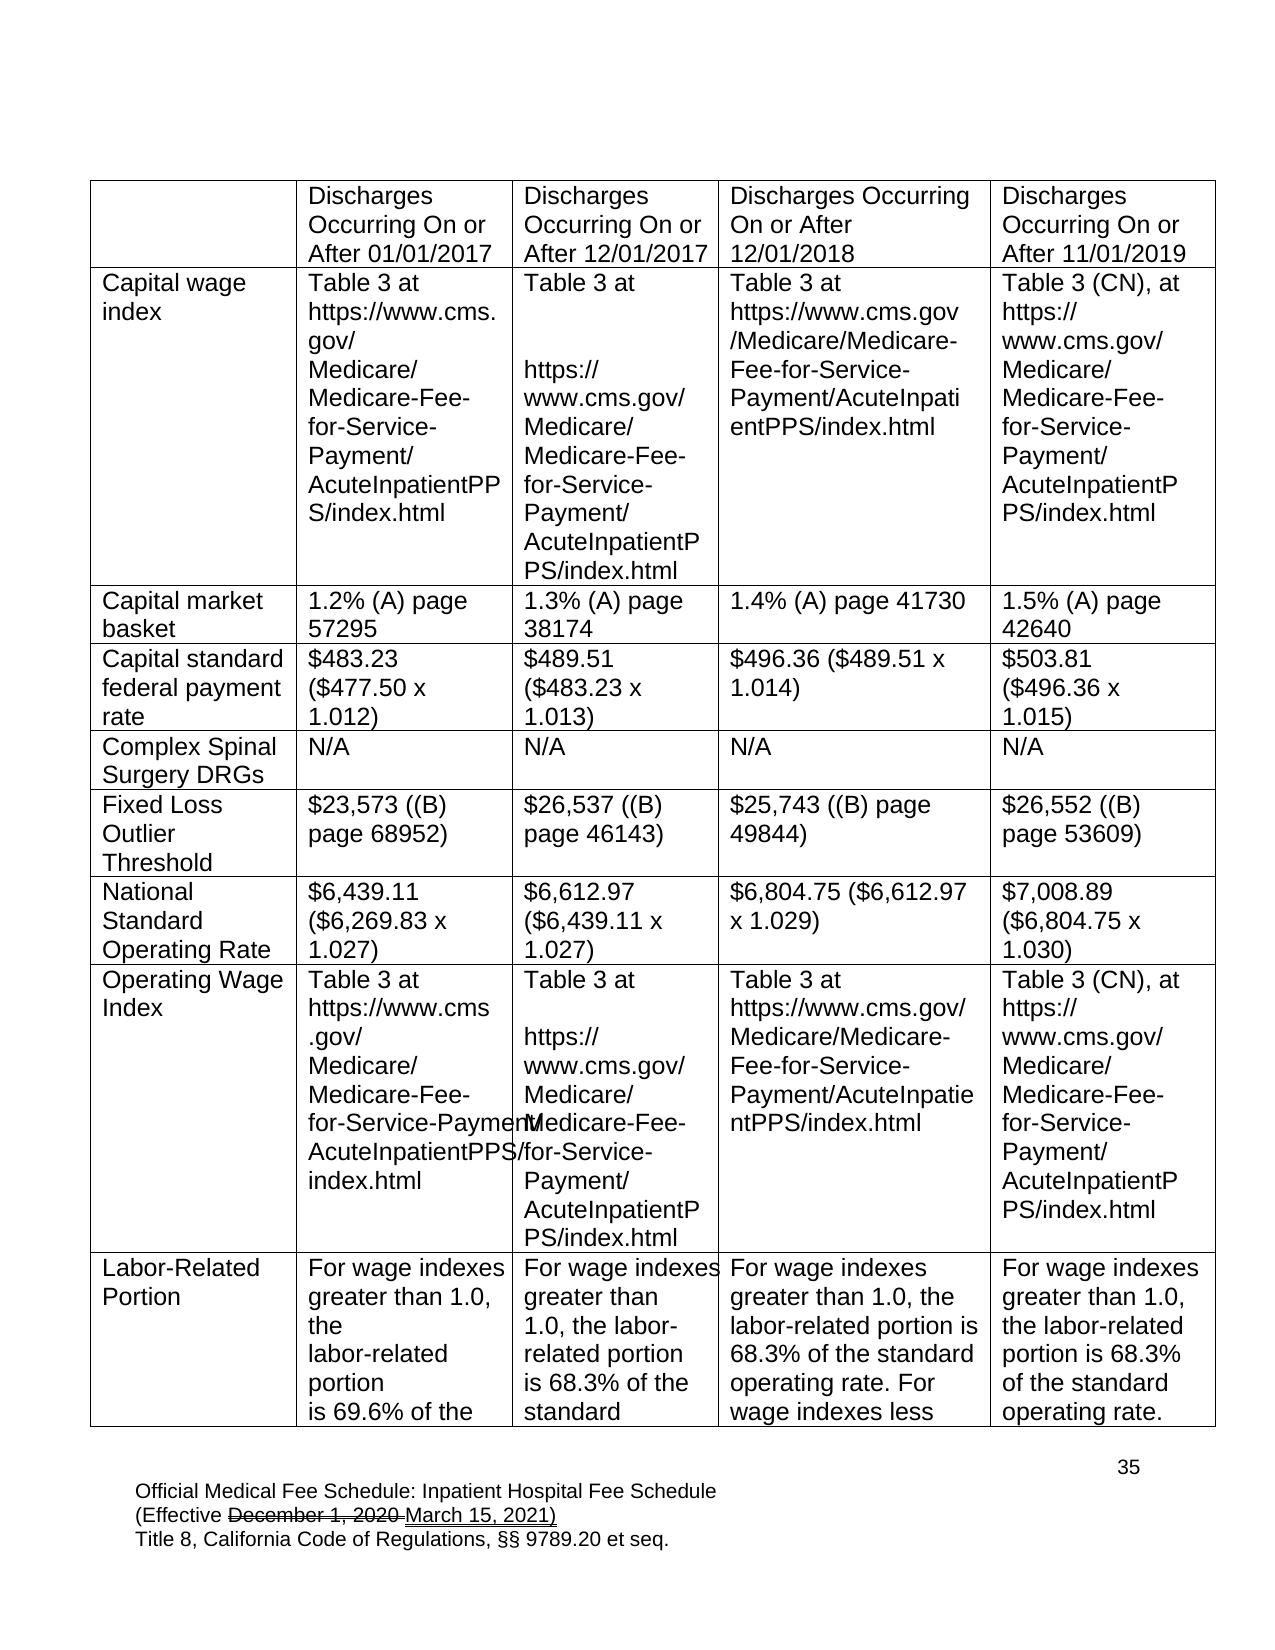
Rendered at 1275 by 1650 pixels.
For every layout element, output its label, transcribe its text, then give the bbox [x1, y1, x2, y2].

table_cell $25,743 ((B) page 49844) [719, 790, 990, 876]
table_cell N/A [513, 731, 718, 789]
table_cell Table 3 at https://www.cms.gov/ Medicare/Medicare-Fee- for-Service-Payment/ AcuteInpatientPPS/ index.html [297, 965, 512, 1252]
table_cell National Standard Operating Rate [91, 877, 296, 963]
table_cell $503.81 ($496.36 x 1.015) [991, 644, 1215, 730]
table_cell Table 3 at https://www.cms.gov/Medicare/Medicare-Fee-for-Service-Payment/AcuteInpatientPPS/index.html [719, 965, 990, 1252]
table_cell Capital market basket [91, 586, 296, 643]
table_cell 1.5% (A) page 42640 [991, 586, 1215, 643]
table_cell 1.4% (A) page 41730 [719, 586, 990, 643]
table_cell Operating Wage Index [91, 965, 296, 1252]
table_cell $489.51 ($483.23 x 1.013) [513, 644, 718, 730]
table_cell Capital standard federal payment rate [91, 644, 296, 730]
table_cell Table 3 (CN), at https://www.cms.gov/Medicare/Medicare-Fee-for-Service-Payment/AcuteInpatientPPS/index.html [991, 268, 1215, 584]
table_cell 1.3% (A) page 38174 [513, 586, 718, 643]
table_cell $26,537 ((B) page 46143) [513, 790, 718, 876]
table_header Discharges Occurring On or After 12/01/2018 [719, 181, 990, 267]
table_cell 1.2% (A) page 57295 [297, 586, 512, 643]
table_cell $26,552 ((B) page 53609) [991, 790, 1215, 876]
table_cell $483.23 ($477.50 x 1.012) [297, 644, 512, 730]
table_cell Table 3 at https://www.cms.gov/ Medicare/Medicare-Fee- for-Service-Payment/ AcuteInpatientPPS/index.html [513, 268, 718, 584]
table_cell $496.36 ($489.51 x 1.014) [719, 644, 990, 730]
table_header Discharges Occurring On or After 01/01/2017 [297, 181, 512, 267]
table_cell Table 3 at https://www.cms.gov/ Medicare/Medicare-Fee-for-Service-Payment/AcuteInpatientPPS/index.html [297, 268, 512, 584]
table_cell Fixed Loss Outlier Threshold [91, 790, 296, 876]
table_cell N/A [297, 731, 512, 789]
table_cell $6,439.11 ($6,269.83 x 1.027) [297, 877, 512, 963]
table_header Discharges Occurring On or After 11/01/2019 [991, 181, 1215, 267]
table_cell $7,008.89 ($6,804.75 x 1.030) [991, 877, 1215, 963]
table_cell Capital wage index [91, 268, 296, 584]
table_cell Table 3 at https://www.cms.gov/Medicare/Medicare-Fee-for-Service-Payment/AcuteInpatientPPS/index.html [719, 268, 990, 584]
table_header Discharges Occurring On or After 12/01/2017 [513, 181, 718, 267]
table_header [91, 181, 296, 267]
table_cell Labor-Related Portion [91, 1253, 296, 1426]
table_cell N/A [719, 731, 990, 789]
table_cell N/A [991, 731, 1215, 789]
table_cell $6,612.97 ($6,439.11 x 1.027) [513, 877, 718, 963]
table_cell $6,804.75 ($6,612.97 x 1.029) [719, 877, 990, 963]
table_cell Table 3 at https://www.cms.gov/ Medicare/Medicare-Fee- for-Service-Payment/AcuteInpatientPPS/index.html [513, 965, 718, 1252]
table_cell Complex Spinal Surgery DRGs [91, 731, 296, 789]
table_cell $23,573 ((B) page 68952) [297, 790, 512, 876]
table_cell Table 3 (CN), at https://www.cms.gov/Medicare/Medicare-Fee-for-Service-Payment/AcuteInpatientPPS/index.html [991, 965, 1215, 1252]
